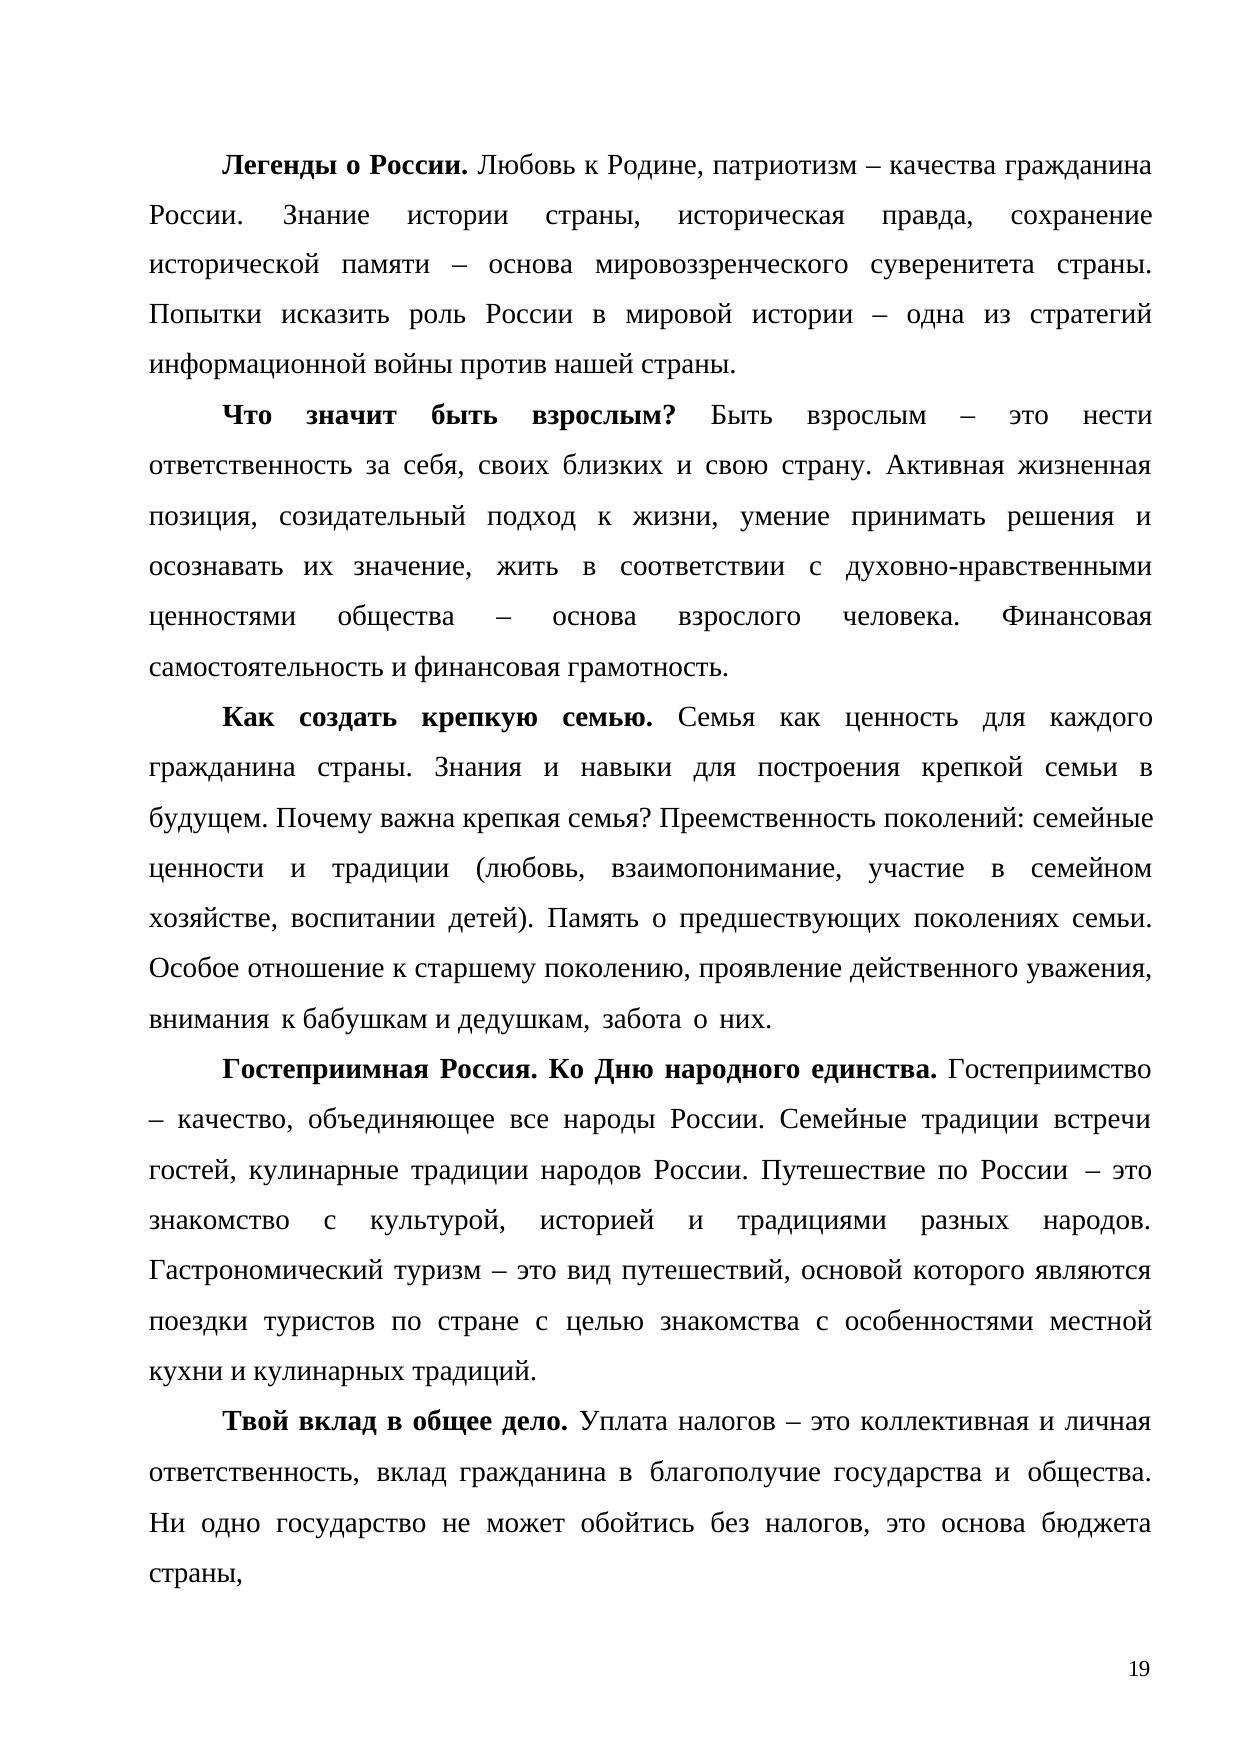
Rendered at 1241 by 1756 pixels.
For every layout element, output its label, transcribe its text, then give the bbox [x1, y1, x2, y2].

text Как создать крепкую семью. Семья как ценность для каждого гражданина страны. Знания и навыки для построения крепкой семьи в будущем. Почему важна крепкая семья? Преемственность поколений: семейные ценности и традиции (любовь, взаимопонимание, участие в семейном хозяйстве, воспитании детей). Память о предшествующих поколениях семьи. Особое отношение к старшему поколению, проявление действенного уважения, внимания к бабушкам и дедушкам, забота о них. [148, 699, 1153, 1034]
text Что значит быть взрослым? Быть взрослым – это нести ответственность за себя, своих близких и свою страну. Активная жизненная позиция, созидательный подход к жизни, умение принимать решения и осознавать их значение, жить в соответствии с духовно-нравственными ценностями общества – основа взрослого человека. Финансовая самостоятельность и финансовая грамотность. [148, 397, 1152, 682]
text Легенды о России. Любовь к Родине, патриотизм – качества гражданина России. Знание истории страны, историческая правда, сохранение исторической памяти – основа мировоззренческого суверенитета страны. Попытки исказить роль России в мировой истории – одна из стратегий информационной войны против нашей страны. [148, 147, 1153, 379]
text Твой вклад в общее дело. Уплата налогов – это коллективная и личная ответственность, вклад гражданина в благополучие государства и общества. Ни одно государство не может обойтись без налогов, это основа бюджета страны, [148, 1403, 1152, 1589]
text Гостеприимная Россия. Ко Дню народного единства. Гостеприимство – качество, объединяющее все народы России. Семейные традиции встречи гостей, кулинарные традиции народов России. Путешествие по России – это знакомство с культурой, историей и традициями разных народов. Гастрономический туризм – это вид путешествий, основой которого являются поездки туристов по стране с целью знакомства с особенностями местной кухни и кулинарных традиций. [148, 1051, 1152, 1387]
